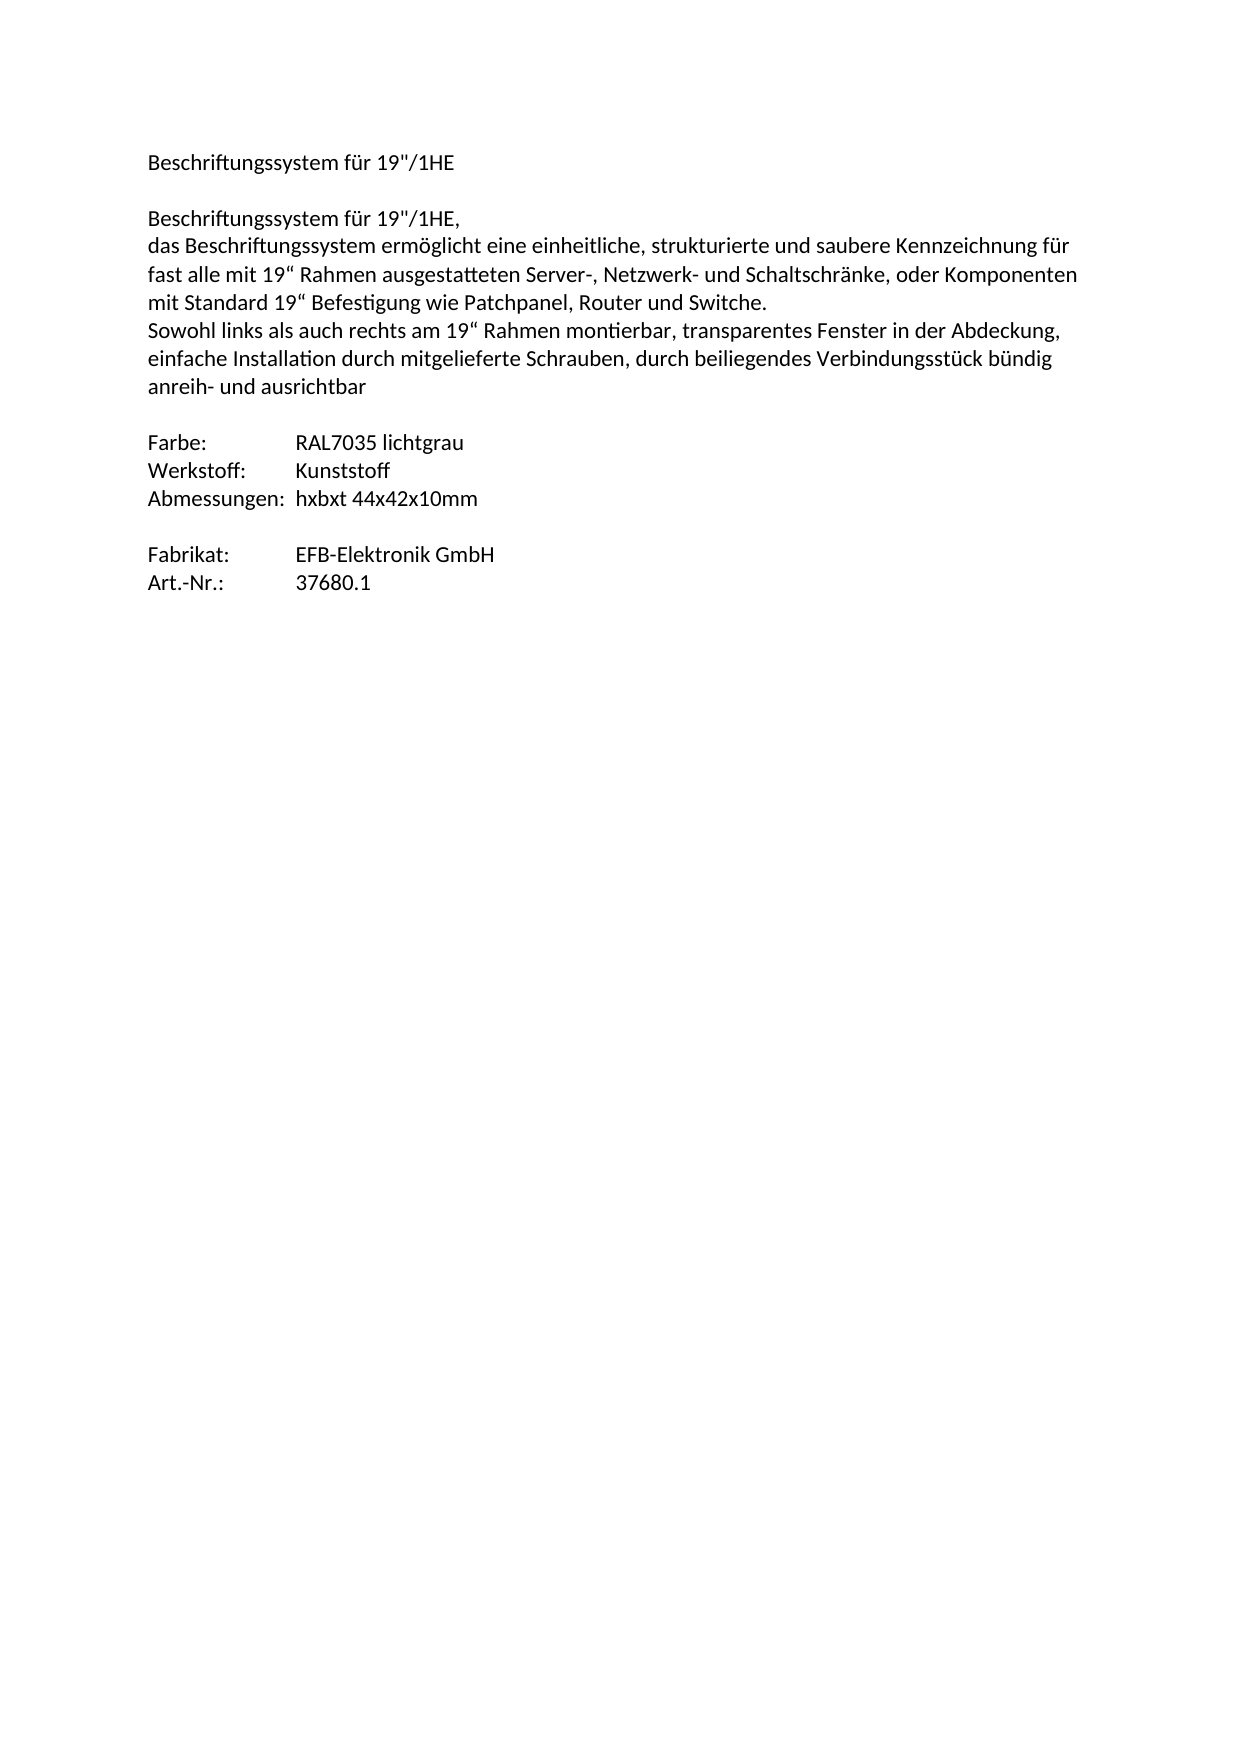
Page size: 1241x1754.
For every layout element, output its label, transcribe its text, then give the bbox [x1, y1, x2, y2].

text Werkstoff: Kunststoff [148, 456, 1093, 484]
text Art.-Nr.: 37680.1 [148, 568, 1093, 596]
text Beschriftungssystem für 19"/1HE, [148, 204, 1093, 232]
text Beschriftungssystem für 19"/1HE [148, 148, 1093, 176]
text Fabrikat: EFB-Elektronik GmbH [148, 540, 1093, 568]
text Abmessungen: hxbxt 44x42x10mm [148, 484, 1093, 512]
text Farbe: RAL7035 lichtgrau [148, 428, 1093, 456]
text das Beschriftungssystem ermöglicht eine einheitliche, strukturierte und saubere Kennzeichnung für fast alle mit 19“ Rahmen ausgestatteten Server-, Netzwerk- und Schaltschränke, oder Komponenten mit Standard 19“ Befestigung wie Patchpanel, Router und Switche. [148, 232, 1093, 316]
text Sowohl links als auch rechts am 19“ Rahmen montierbar, transparentes Fenster in der Abdeckung, einfache Installation durch mitgelieferte Schrauben, durch beiliegendes Verbindungsstück bündig anreih- und ausrichtbar [148, 316, 1093, 400]
